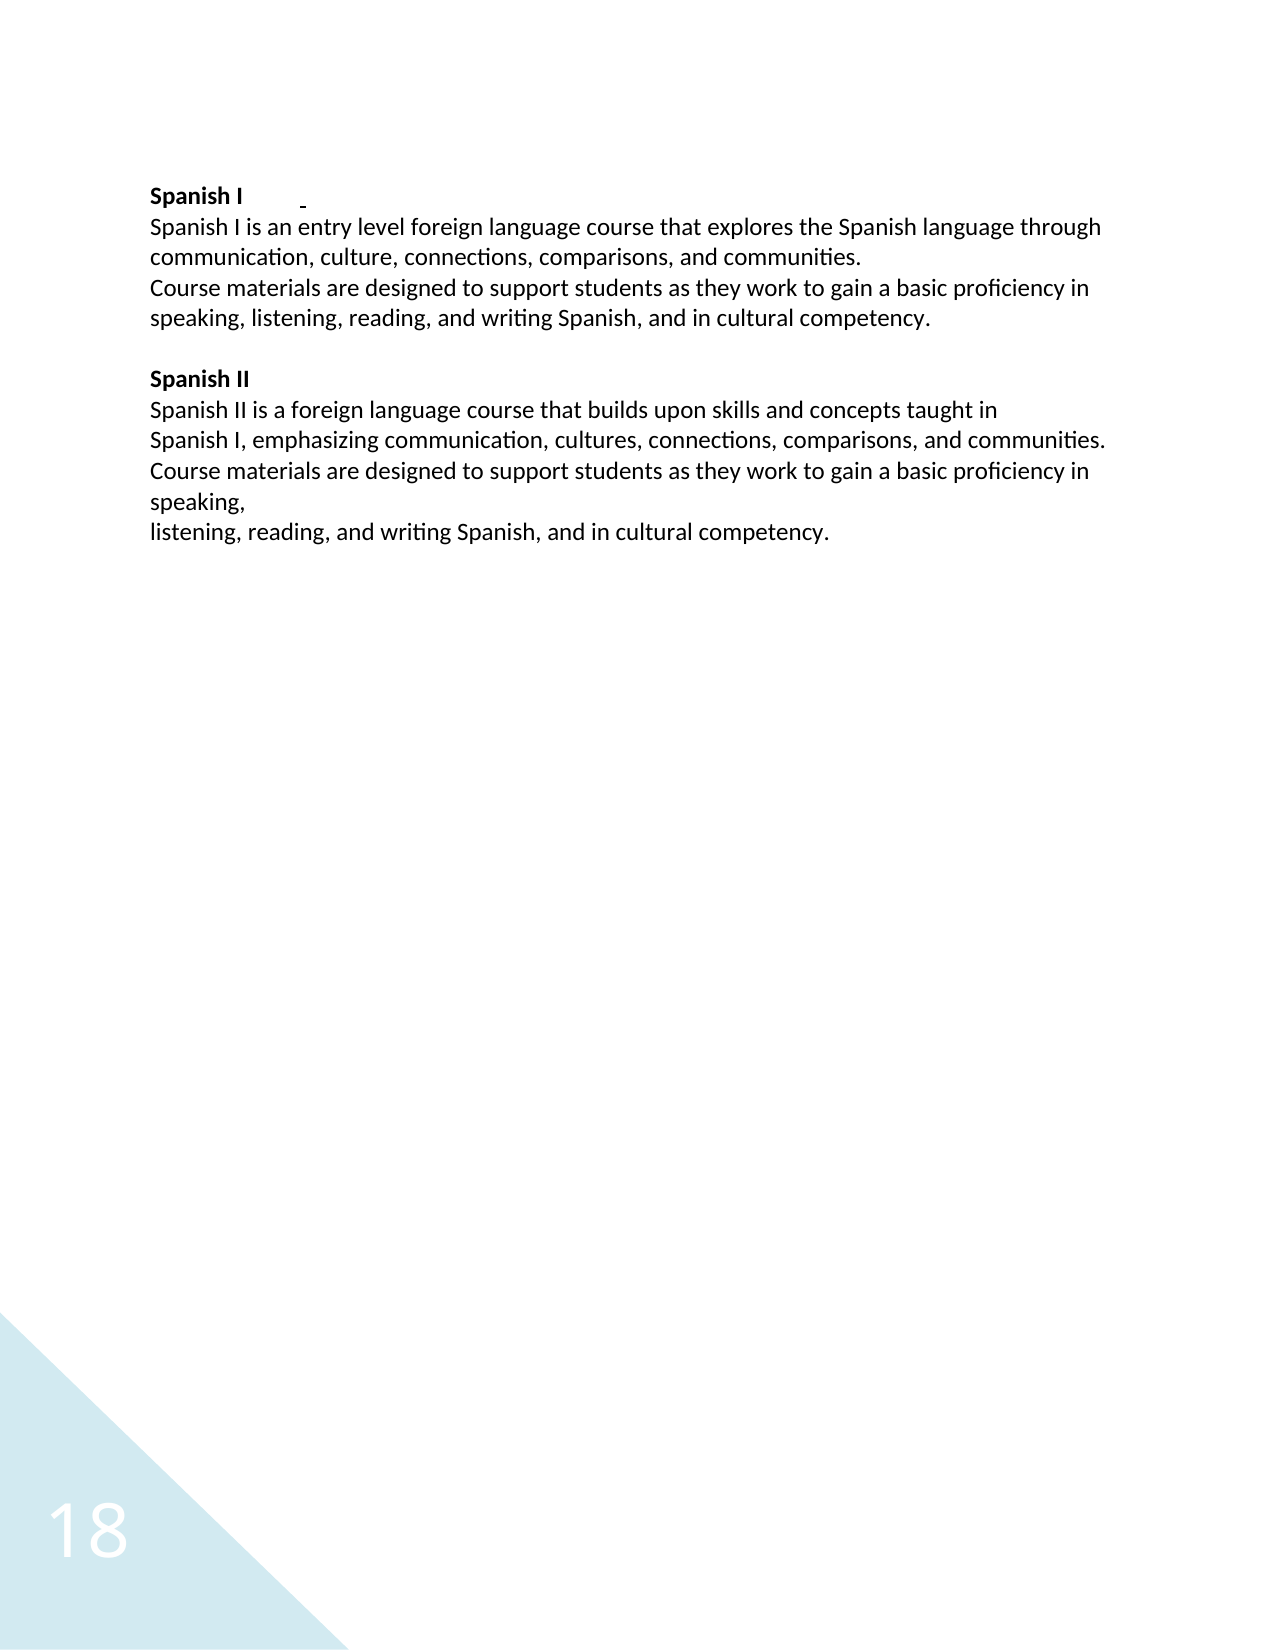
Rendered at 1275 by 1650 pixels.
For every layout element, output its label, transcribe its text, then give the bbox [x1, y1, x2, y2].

text Spanish I is an entry level foreign language course that explores the Spanish language through communication, culture, connections, comparisons, and communities. [150, 211, 1125, 272]
text Course materials are designed to support students as they work to gain a basic proficiency in speaking, listening, reading, and writing Spanish, and in cultural competency. [150, 272, 1125, 333]
text Course materials are designed to support students as they work to gain a basic proficiency in speaking, [150, 455, 1125, 516]
text Spanish II is a foreign language course that builds upon skills and concepts taught in [150, 394, 1125, 425]
text listening, reading, and writing Spanish, and in cultural competency. [150, 516, 1125, 547]
text Spanish II [150, 364, 1125, 394]
text Spanish I, emphasizing communication, cultures, connections, comparisons, and communities. [150, 425, 1125, 455]
text Spanish I [150, 181, 1125, 211]
